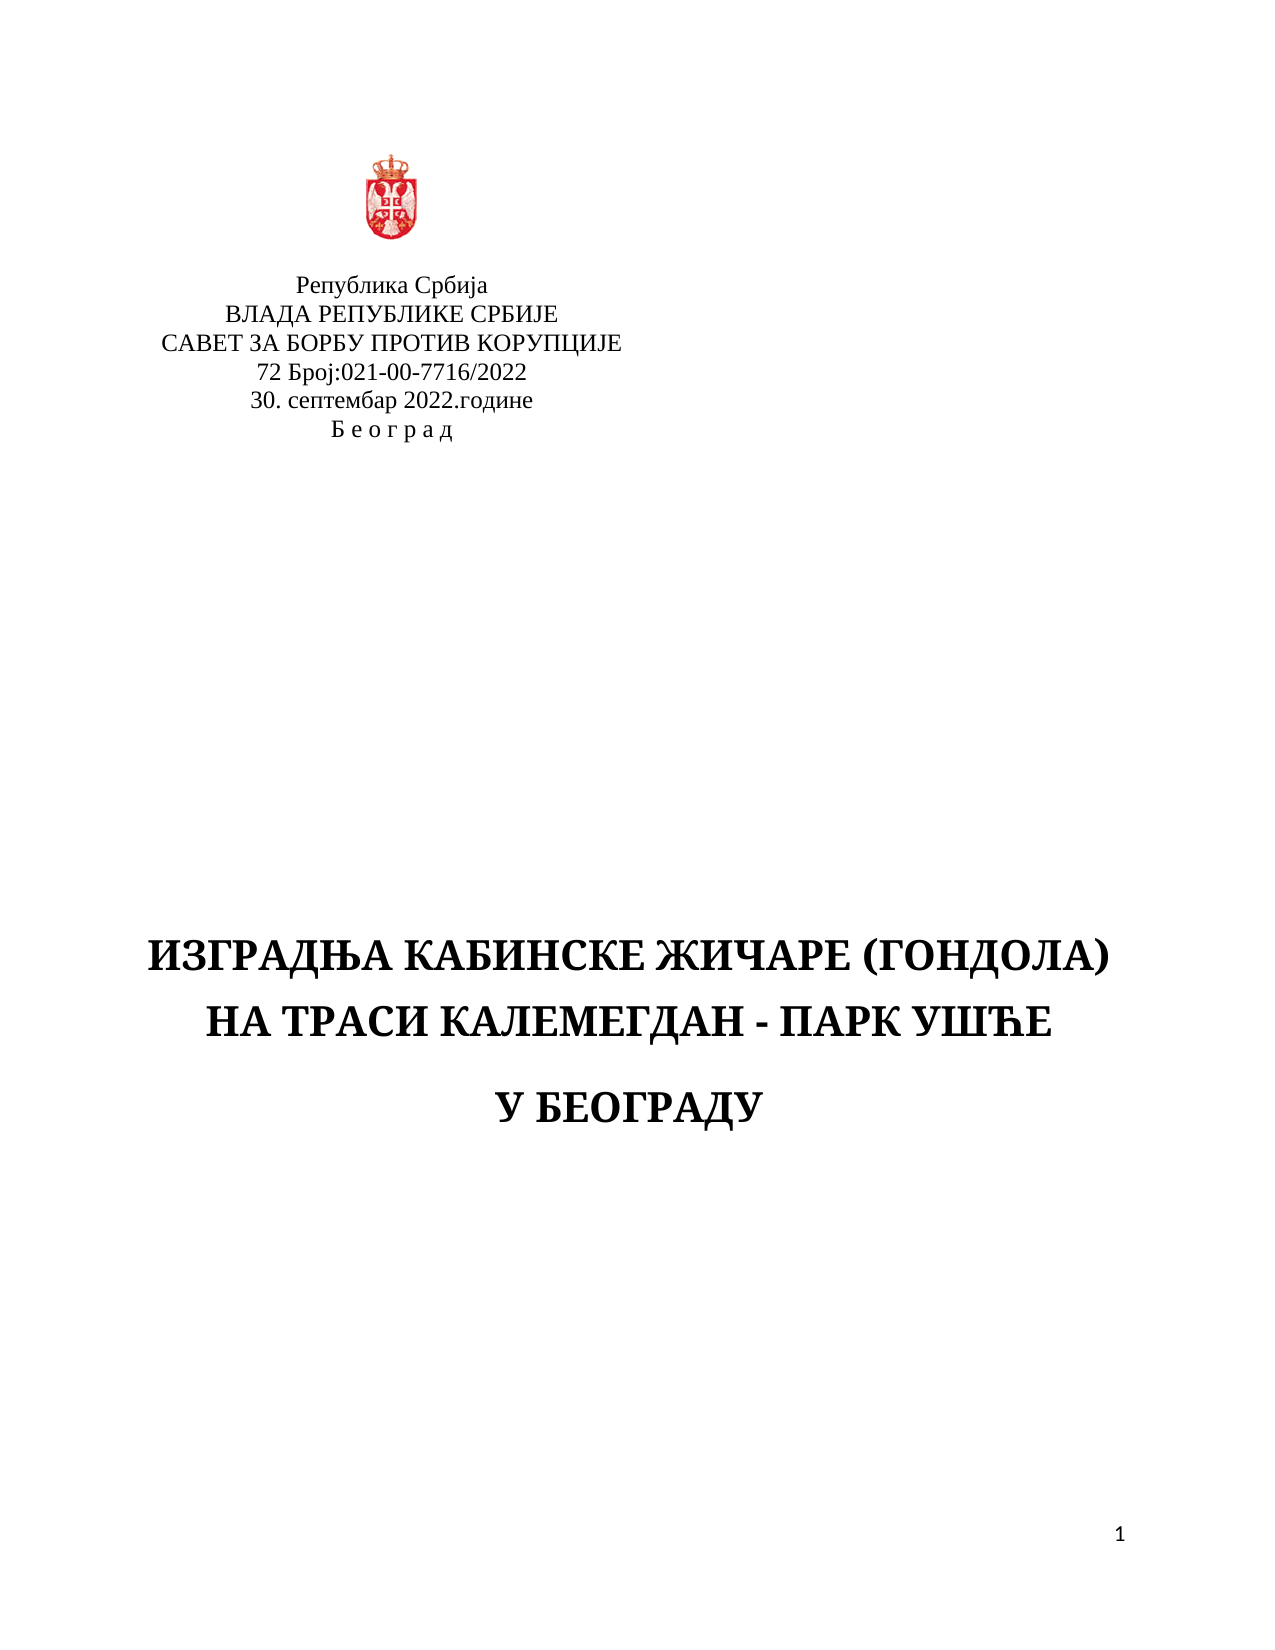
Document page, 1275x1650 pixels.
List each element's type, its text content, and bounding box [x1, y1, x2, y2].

table_cell САВЕТ ЗА БОРБУ ПРОТИВ КОРУПЦИЈЕ [133, 328, 650, 357]
table_header Република Србија [133, 271, 650, 299]
text ИЗГРАДЊА КАБИНСКЕ ЖИЧАРЕ (ГОНДОЛА) НА ТРАСИ КАЛЕМЕГДАН - ПАРК УШЋЕ [133, 926, 1125, 1048]
table_cell 72 Број:021-00-7716/2022 [133, 357, 650, 386]
picture [357, 150, 421, 242]
table_cell ВЛАДА РЕПУБЛИКЕ СРБИЈЕ [133, 299, 650, 328]
table_cell 30. септембар 2022.године Б е о г р а д [133, 386, 650, 443]
text У БЕОГРАДУ [133, 1077, 1125, 1134]
